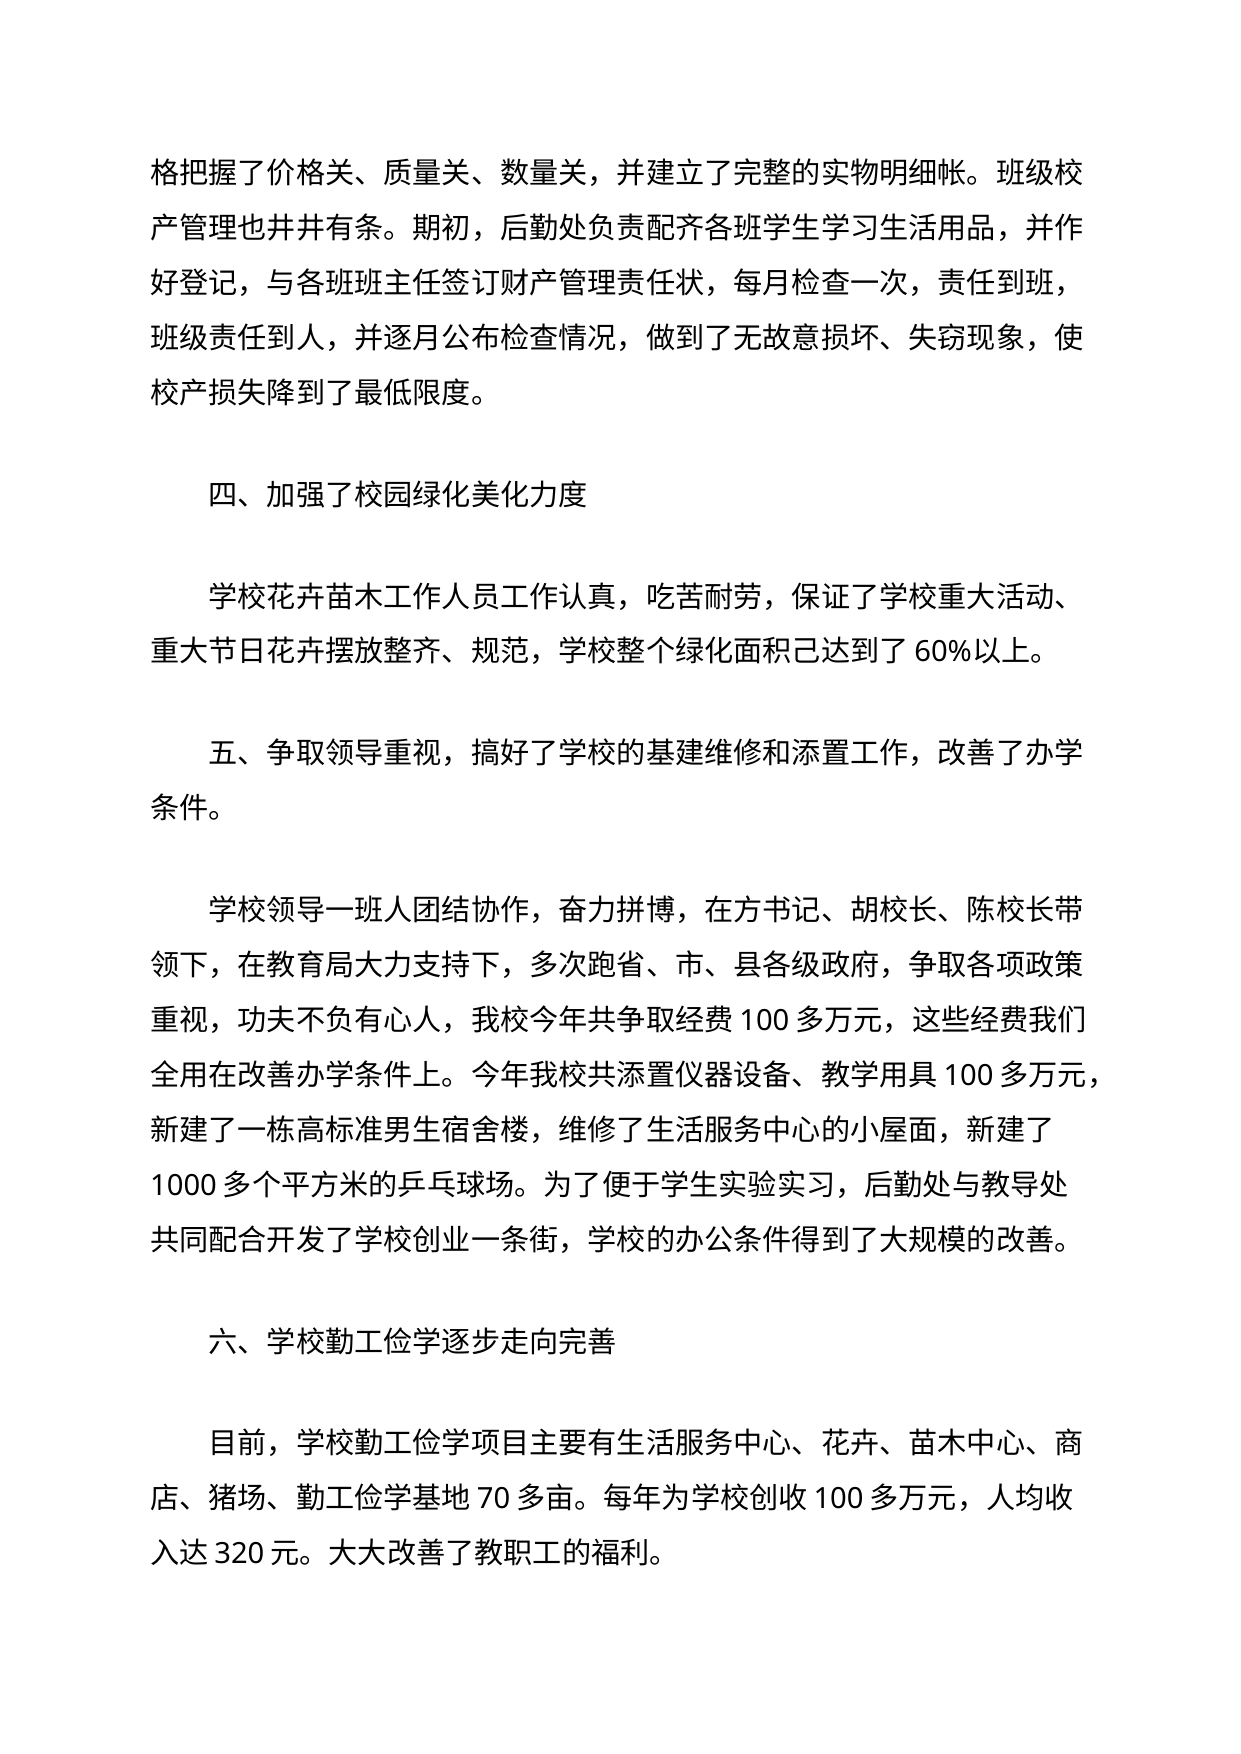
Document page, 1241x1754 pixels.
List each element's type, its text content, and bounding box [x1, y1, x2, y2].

text 学校花卉苗木工作人员工作认真，吃苦耐劳，保证了学校重大活动、重大节日花卉摆放整齐、规范，学校整个绿化面积己达到了60%以上。 [150, 573, 1090, 670]
text 四、加强了校园绿化美化力度 [150, 471, 1090, 514]
text 学校领导一班人团结协作，奋力拼博，在方书记、胡校长、陈校长带领下，在教育局大力支持下，多次跑省、市、县各级政府，争取各项政策重视，功夫不负有心人，我校今年共争取经费100多万元，这些经费我们全用在改善办学条件上。今年我校共添置仪器设备、教学用具100多万元，新建了一栋高标准男生宿舍楼，维修了生活服务中心的小屋面，新建了1000多个平方米的乒乓球场。为了便于学生实验实习，后勤处与教导处共同配合开发了学校创业一条街，学校的办公条件得到了大规模的改善。 [150, 887, 1090, 1259]
text 六、学校勤工俭学逐步走向完善 [150, 1318, 1090, 1360]
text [150, 150, 1090, 412]
text 五、争取领导重视，搞好了学校的基建维修和添置工作，改善了办学条件。 [150, 730, 1090, 827]
text 目前，学校勤工俭学项目主要有生活服务中心、花卉、苗木中心、商店、猪场、勤工俭学基地70多亩。每年为学校创收100多万元，人均收入达320元。大大改善了教职工的福利。 [150, 1420, 1090, 1572]
